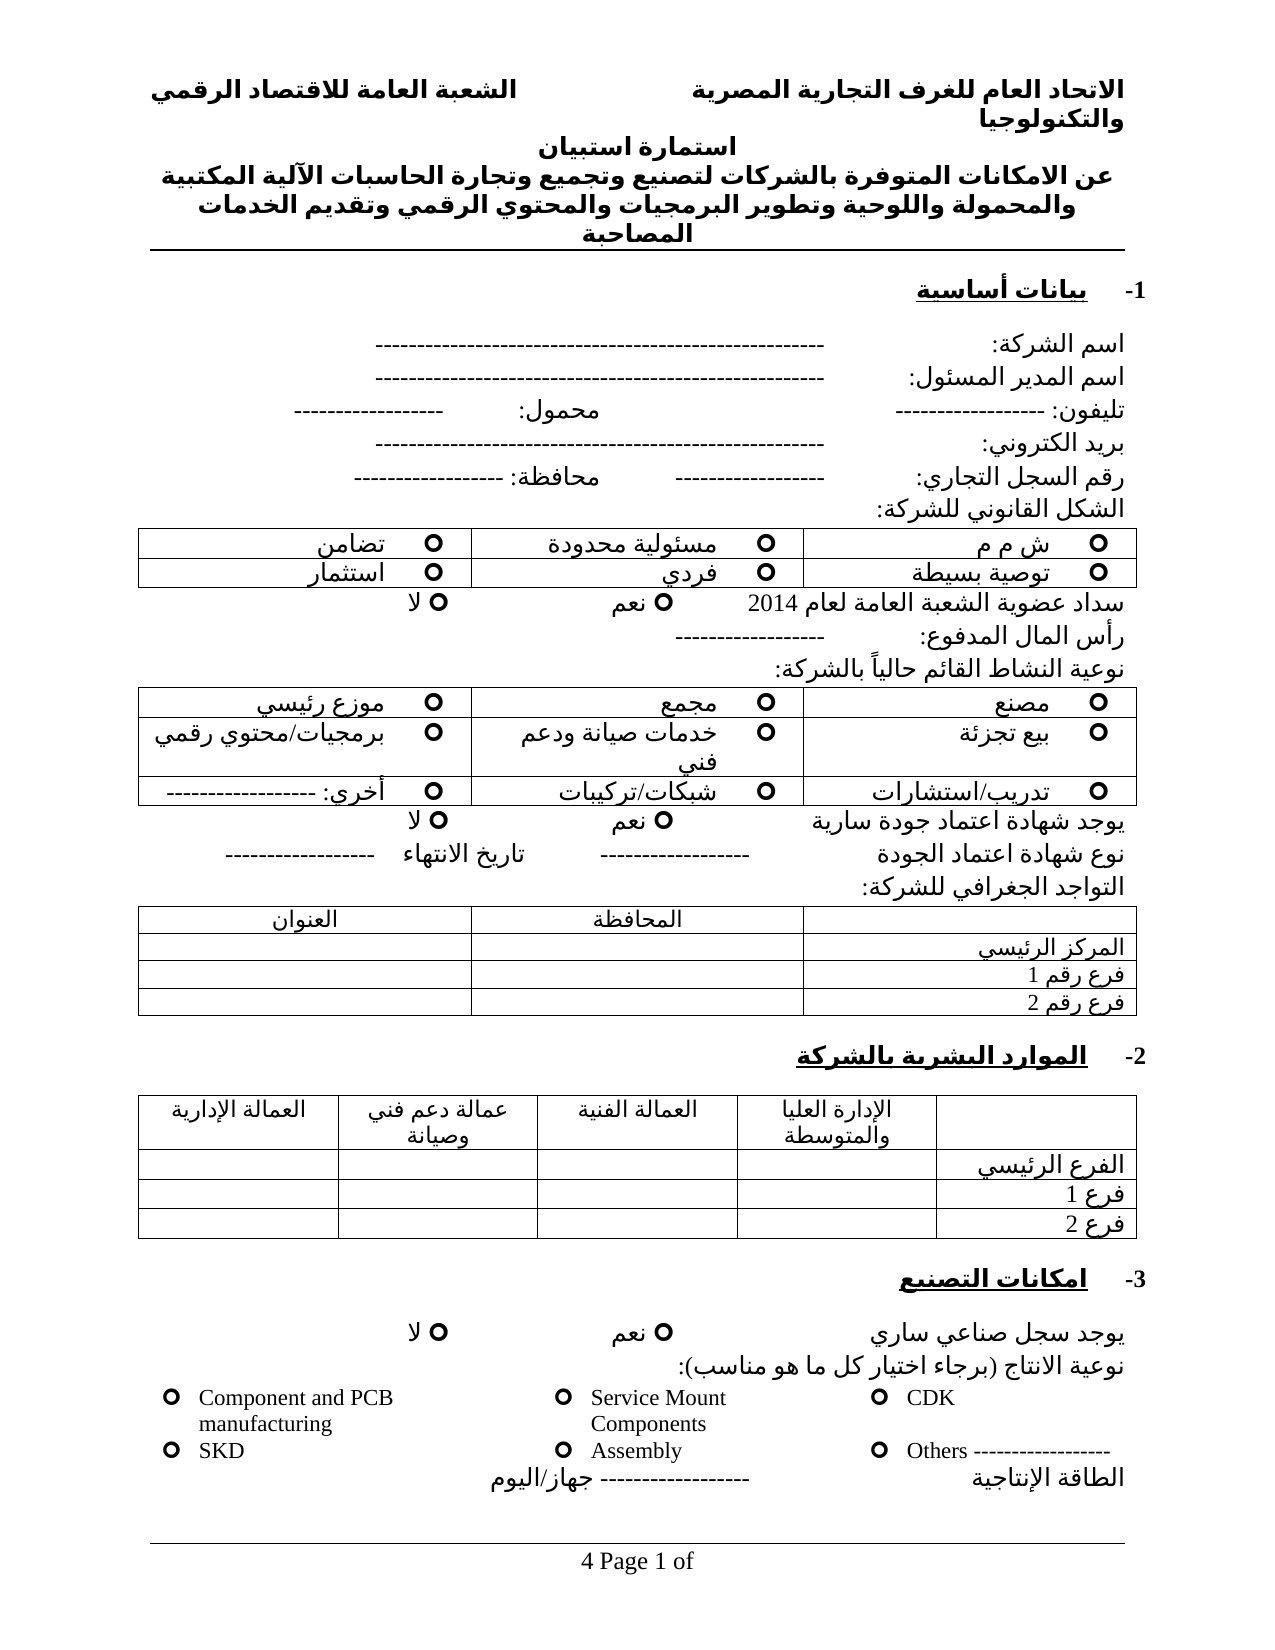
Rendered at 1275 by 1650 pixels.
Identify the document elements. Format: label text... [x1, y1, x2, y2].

text بريد الكتروني: ------------------------------------------------------ [150, 428, 1125, 457]
table_cell فردي [472, 559, 803, 587]
table_header CDK [858, 1384, 1125, 1437]
table_header العمالة الإدارية [139, 1096, 338, 1149]
table_header الإدارة العليا والمتوسطة [738, 1096, 936, 1149]
table_cell Others ------------------ [858, 1437, 1125, 1463]
list امكانات التصنيع [150, 1264, 1125, 1293]
table_cell [472, 961, 803, 988]
table_header موزع رئيسي [139, 688, 471, 717]
table_header ش م م [804, 529, 1136, 557]
table_cell بيع تجزئة [804, 718, 1136, 776]
list الموارد البشرية بالشركة [150, 1041, 1125, 1070]
text اسم المدير المسئول: ------------------------------------------------------ [150, 362, 1125, 391]
table_cell [538, 1150, 737, 1178]
table_header تضامن [139, 529, 471, 557]
text نوعية الانتاج (برجاء اختيار كل ما هو مناسب): [150, 1351, 1125, 1380]
table_cell خدمات صيانة ودعم فني [472, 718, 803, 776]
table_cell فرع 2 [937, 1209, 1136, 1238]
table_cell [538, 1209, 737, 1238]
table_header المحافظة [472, 907, 803, 933]
table_header مسئولية محدودة [472, 529, 803, 557]
table_cell [339, 1150, 537, 1178]
table_header مجمع [472, 688, 803, 717]
table_cell [738, 1150, 936, 1178]
table_cell [139, 989, 471, 1015]
text تليفون: ------------------ محمول: ------------------ [150, 396, 1125, 424]
table_cell برمجيات/محتوي رقمي [139, 718, 471, 776]
table_cell تدريب/استشارات [804, 777, 1136, 805]
table_cell [472, 934, 803, 960]
text الطاقة الإنتاجية ------------------ جهاز/اليوم [150, 1463, 1125, 1492]
text يوجد شهادة اعتماد جودة سارية نعم لا [150, 806, 1125, 835]
table_cell المركز الرئيسي [804, 934, 1136, 960]
text رأس المال المدفوع: ------------------ [150, 621, 1125, 650]
table_cell توصية بسيطة [804, 559, 1136, 587]
table_cell [472, 989, 803, 1015]
table_header مصنع [804, 688, 1136, 717]
table_cell [738, 1180, 936, 1208]
table_header Service Mount Components [542, 1384, 858, 1437]
table_cell [139, 1150, 338, 1178]
table_cell SKD [150, 1437, 542, 1463]
table_cell شبكات/تركيبات [472, 777, 803, 805]
text الشكل القانوني للشركة: [150, 494, 1125, 523]
table_cell Assembly [542, 1437, 858, 1463]
table_cell أخري: ------------------ [139, 777, 471, 805]
text التواجد الجغرافي للشركة: [150, 872, 1125, 901]
table_cell فرع رقم 2 [804, 989, 1136, 1015]
text يوجد سجل صناعي ساري نعم لا [150, 1318, 1125, 1347]
table_cell [339, 1209, 537, 1238]
table_cell [538, 1180, 737, 1208]
table_cell استثمار [139, 559, 471, 587]
table_cell [339, 1180, 537, 1208]
table_header [804, 907, 1136, 933]
text نوعية النشاط القائم حالياً بالشركة: [150, 654, 1125, 683]
table_header [937, 1096, 1136, 1149]
table_cell الفرع الرئيسي [937, 1150, 1136, 1178]
text نوع شهادة اعتماد الجودة ------------------ تاريخ الانتهاء ------------------ [150, 839, 1125, 868]
table_header عمالة دعم فني وصيانة [339, 1096, 537, 1149]
table_cell فرع رقم 1 [804, 961, 1136, 988]
table_header العمالة الفنية [538, 1096, 737, 1149]
table_header العنوان [139, 907, 471, 933]
text سداد عضوية الشعبة العامة لعام 2014 نعم لا [150, 588, 1125, 617]
list بيانات أساسية [150, 276, 1125, 304]
table_cell [139, 961, 471, 988]
table_cell [139, 934, 471, 960]
table_cell [139, 1180, 338, 1208]
text اسم الشركة: ------------------------------------------------------ [150, 329, 1125, 358]
table_cell [738, 1209, 936, 1238]
text رقم السجل التجاري: ------------------ محافظة: ------------------ [150, 462, 1125, 490]
table_cell [139, 1209, 338, 1238]
table_cell فرع 1 [937, 1180, 1136, 1208]
table_header Component and PCB manufacturing [150, 1384, 542, 1437]
